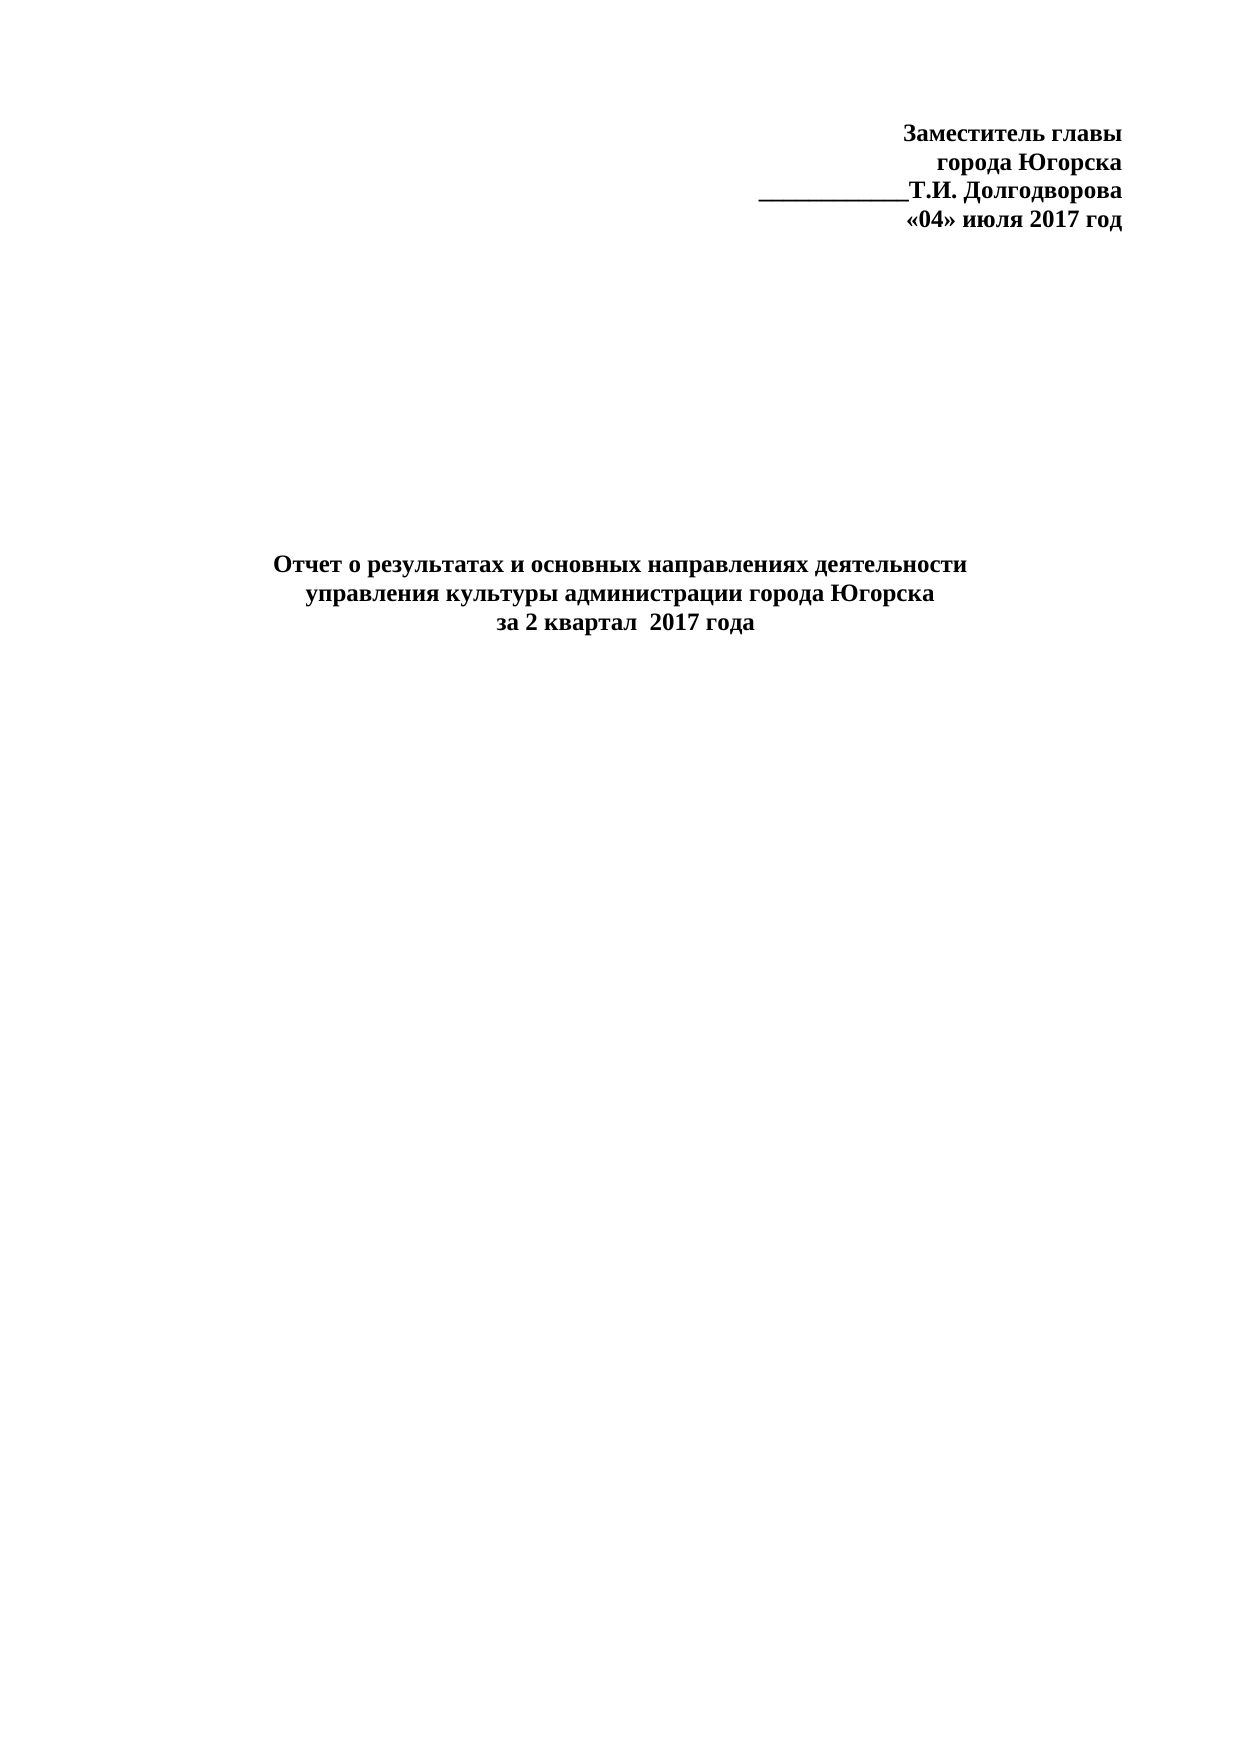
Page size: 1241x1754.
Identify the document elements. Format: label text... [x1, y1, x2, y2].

text «04» июля 2017 год [117, 204, 1122, 233]
text ____________Т.И. Долгодворова [117, 176, 1122, 204]
text управления культуры администрации города Югорска [118, 578, 1122, 607]
text Заместитель главы [118, 118, 1122, 147]
text города Югорска [118, 147, 1122, 176]
text Отчет о результатах и основных направлениях деятельности [118, 549, 1122, 578]
text за 2 квартал 2017 года [117, 607, 1122, 636]
